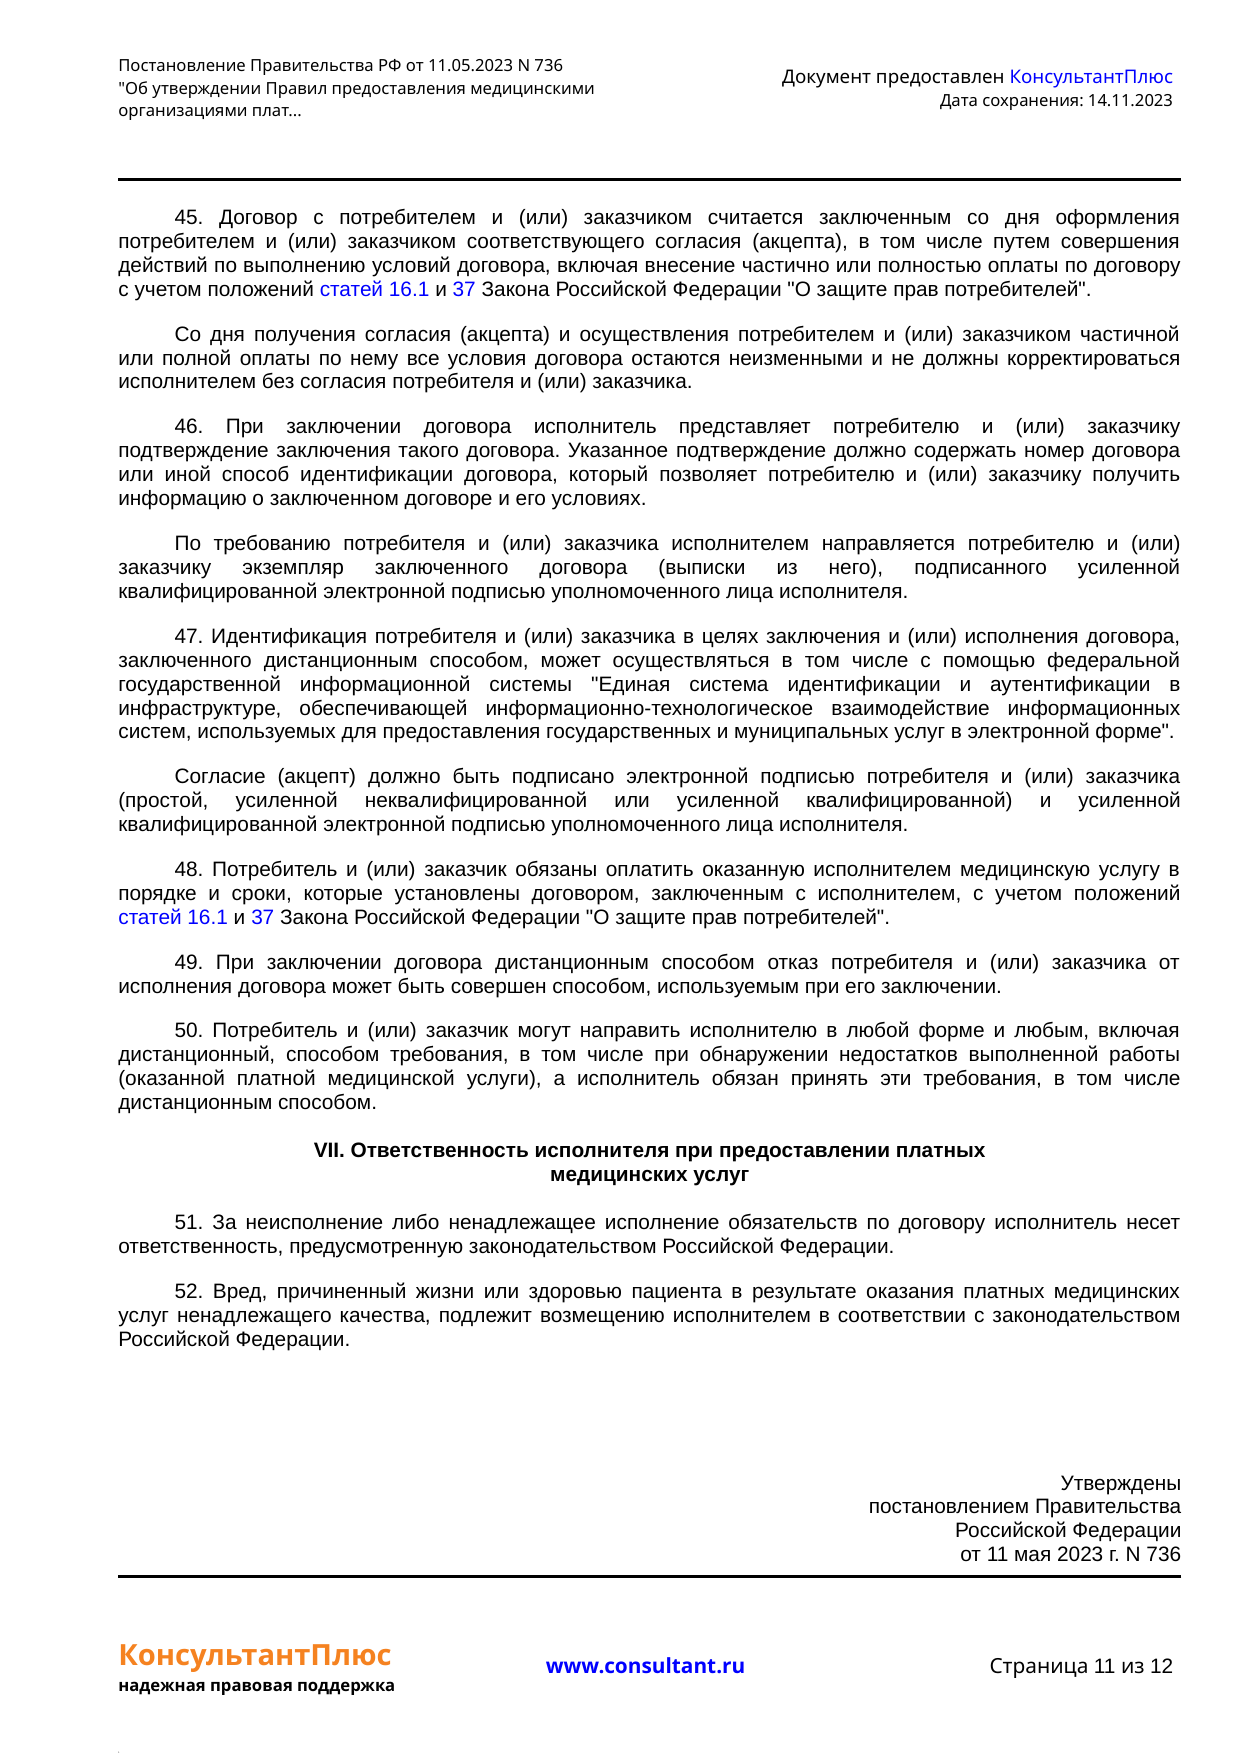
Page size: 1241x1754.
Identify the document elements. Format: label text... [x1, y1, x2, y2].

text 46. При заключении договора исполнитель представляет потребителю и (или) заказчику подтверждение заключения такого договора. Указанное подтверждение должно содержать номер договора или иной способ идентификации договора, который позволяет потребителю и (или) заказчику получить информацию о заключенном договоре и его условиях. [118, 414, 1181, 510]
text 47. Идентификация потребителя и (или) заказчика в целях заключения и (или) исполнения договора, заключенного дистанционным способом, может осуществляться в том числе с помощью федеральной государственной информационной системы "Единая система идентификации и аутентификации в инфраструктуре, обеспечивающей информационно-технологическое взаимодействие информационных систем, используемых для предоставления государственных и муниципальных услуг в электронной форме". [118, 623, 1181, 743]
title медицинских услуг [118, 1162, 1181, 1186]
text Со дня получения согласия (акцепта) и осуществления потребителем и (или) заказчиком частичной или полной оплаты по нему все условия договора остаются неизменными и не должны корректироваться исполнителем без согласия потребителя и (или) заказчика. [118, 321, 1181, 393]
text от 11 мая 2023 г. N 736 [118, 1542, 1181, 1566]
title VII. Ответственность исполнителя при предоставлении платных [118, 1138, 1181, 1162]
text 52. Вред, причиненный жизни или здоровью пациента в результате оказания платных медицинских услуг ненадлежащего качества, подлежит возмещению исполнителем в соответствии с законодательством Российской Федерации. [118, 1279, 1181, 1351]
text Согласие (акцепт) должно быть подписано электронной подписью потребителя и (или) заказчика (простой, усиленной неквалифицированной или усиленной квалифицированной) и усиленной квалифицированной электронной подписью уполномоченного лица исполнителя. [118, 764, 1181, 836]
text 48. Потребитель и (или) заказчик обязаны оплатить оказанную исполнителем медицинскую услугу в порядке и сроки, которые установлены договором, заключенным с исполнителем, с учетом положений статей 16.1 и 37 Закона Российской Федерации "О защите прав потребителей". [118, 857, 1181, 929]
text По требованию потребителя и (или) заказчика исполнителем направляется потребителю и (или) заказчику экземпляр заключенного договора (выписки из него), подписанного усиленной квалифицированной электронной подписью уполномоченного лица исполнителя. [118, 531, 1181, 603]
text Российской Федерации [118, 1518, 1181, 1542]
text 51. За неисполнение либо ненадлежащее исполнение обязательств по договору исполнитель несет ответственность, предусмотренную законодательством Российской Федерации. [118, 1210, 1181, 1258]
text Утверждены [118, 1470, 1181, 1494]
text постановлением Правительства [118, 1494, 1181, 1518]
text 45. Договор с потребителем и (или) заказчиком считается заключенным со дня оформления потребителем и (или) заказчиком соответствующего согласия (акцепта), в том числе путем совершения действий по выполнению условий договора, включая внесение частично или полностью оплаты по договору с учетом положений статей 16.1 и 37 Закона Российской Федерации "О защите прав потребителей". [118, 205, 1181, 301]
text 49. При заключении договора дистанционным способом отказ потребителя и (или) заказчика от исполнения договора может быть совершен способом, используемым при его заключении. [118, 949, 1181, 997]
text 50. Потребитель и (или) заказчик могут направить исполнителю в любой форме и любым, включая дистанционный, способом требования, в том числе при обнаружении недостатков выполненной работы (оказанной платной медицинской услуги), а исполнитель обязан принять эти требования, в том числе дистанционным способом. [118, 1018, 1181, 1114]
